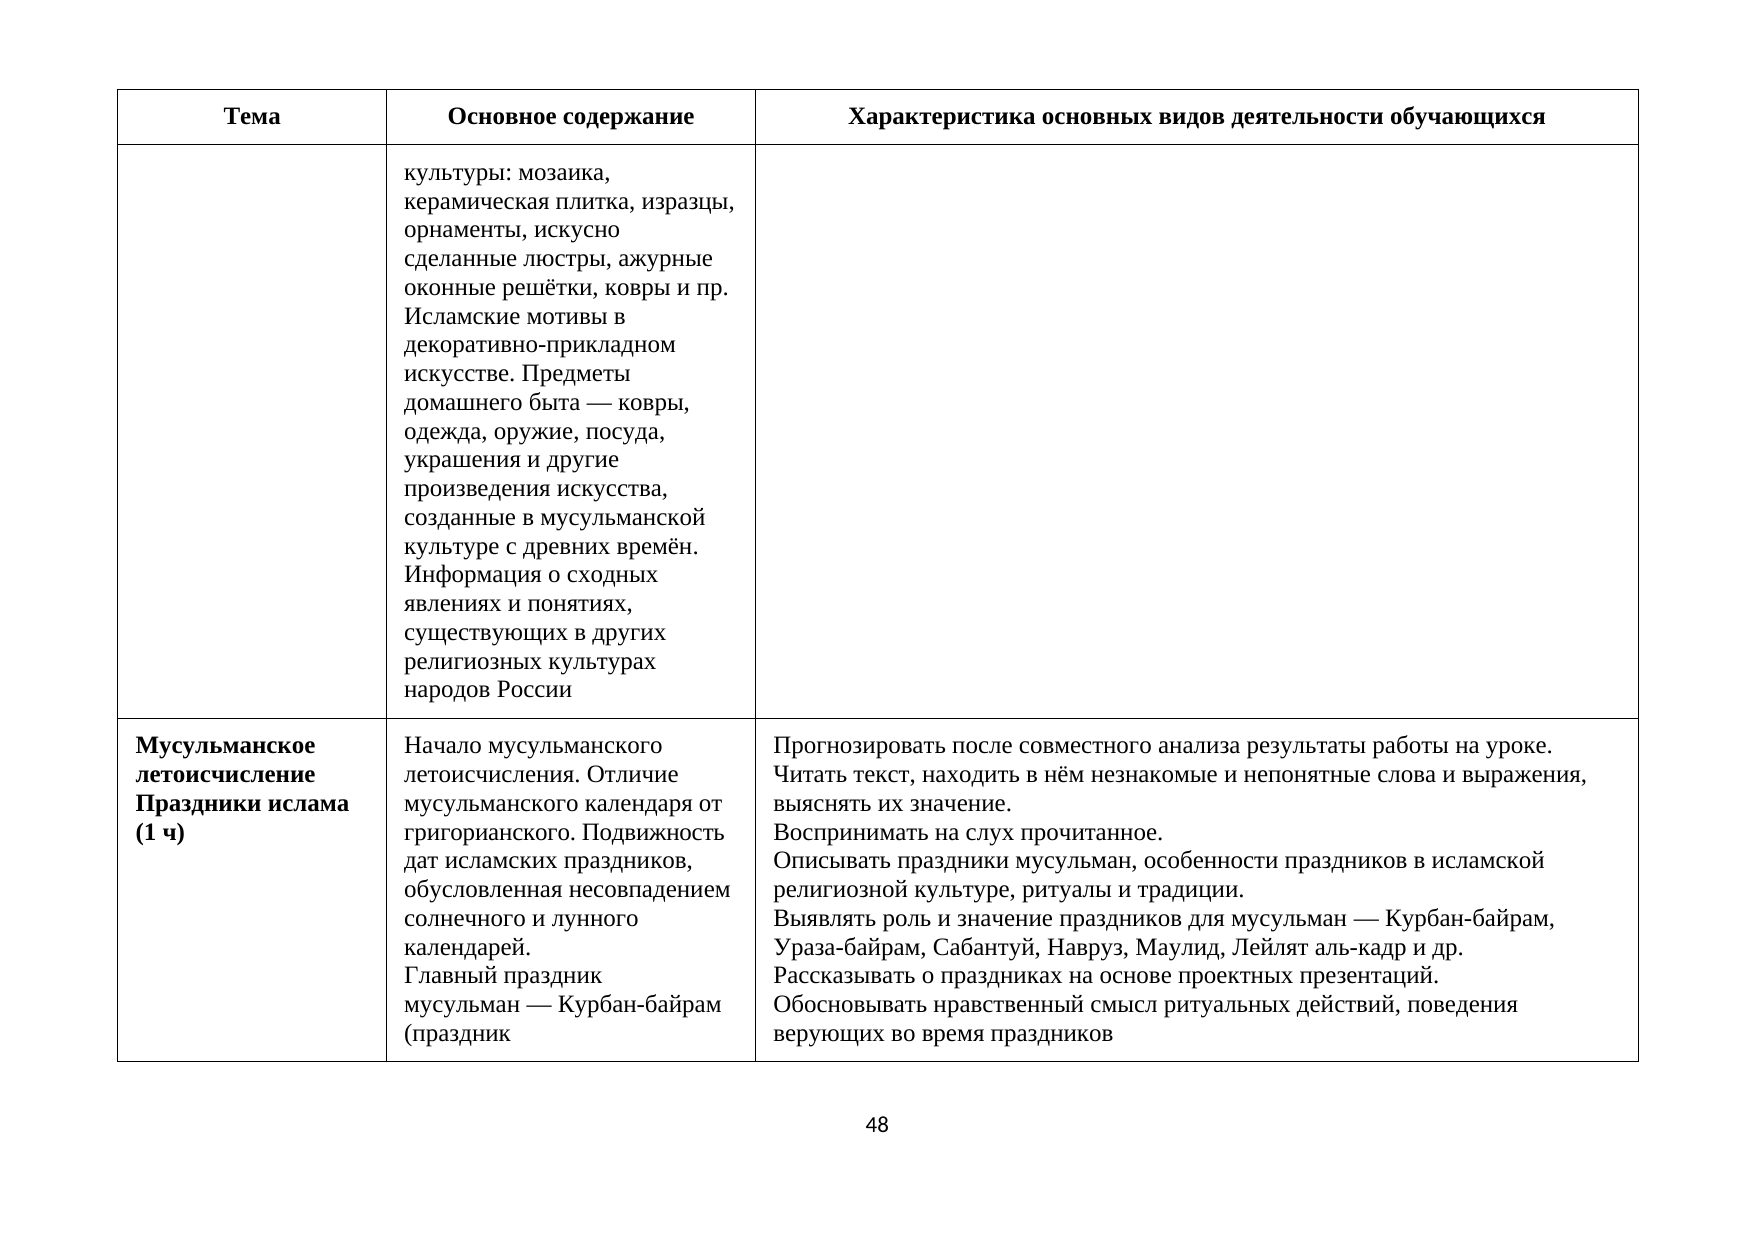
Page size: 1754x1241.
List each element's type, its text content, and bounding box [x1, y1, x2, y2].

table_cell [756, 145, 1638, 717]
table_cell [118, 145, 386, 717]
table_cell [756, 719, 1638, 1061]
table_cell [387, 719, 755, 1061]
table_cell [118, 719, 386, 1061]
table_header Характеристика основных видов деятельности обучающихся [756, 90, 1638, 144]
table_header Тема [118, 90, 386, 144]
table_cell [387, 145, 755, 717]
table_header Основное содержание [387, 90, 755, 144]
